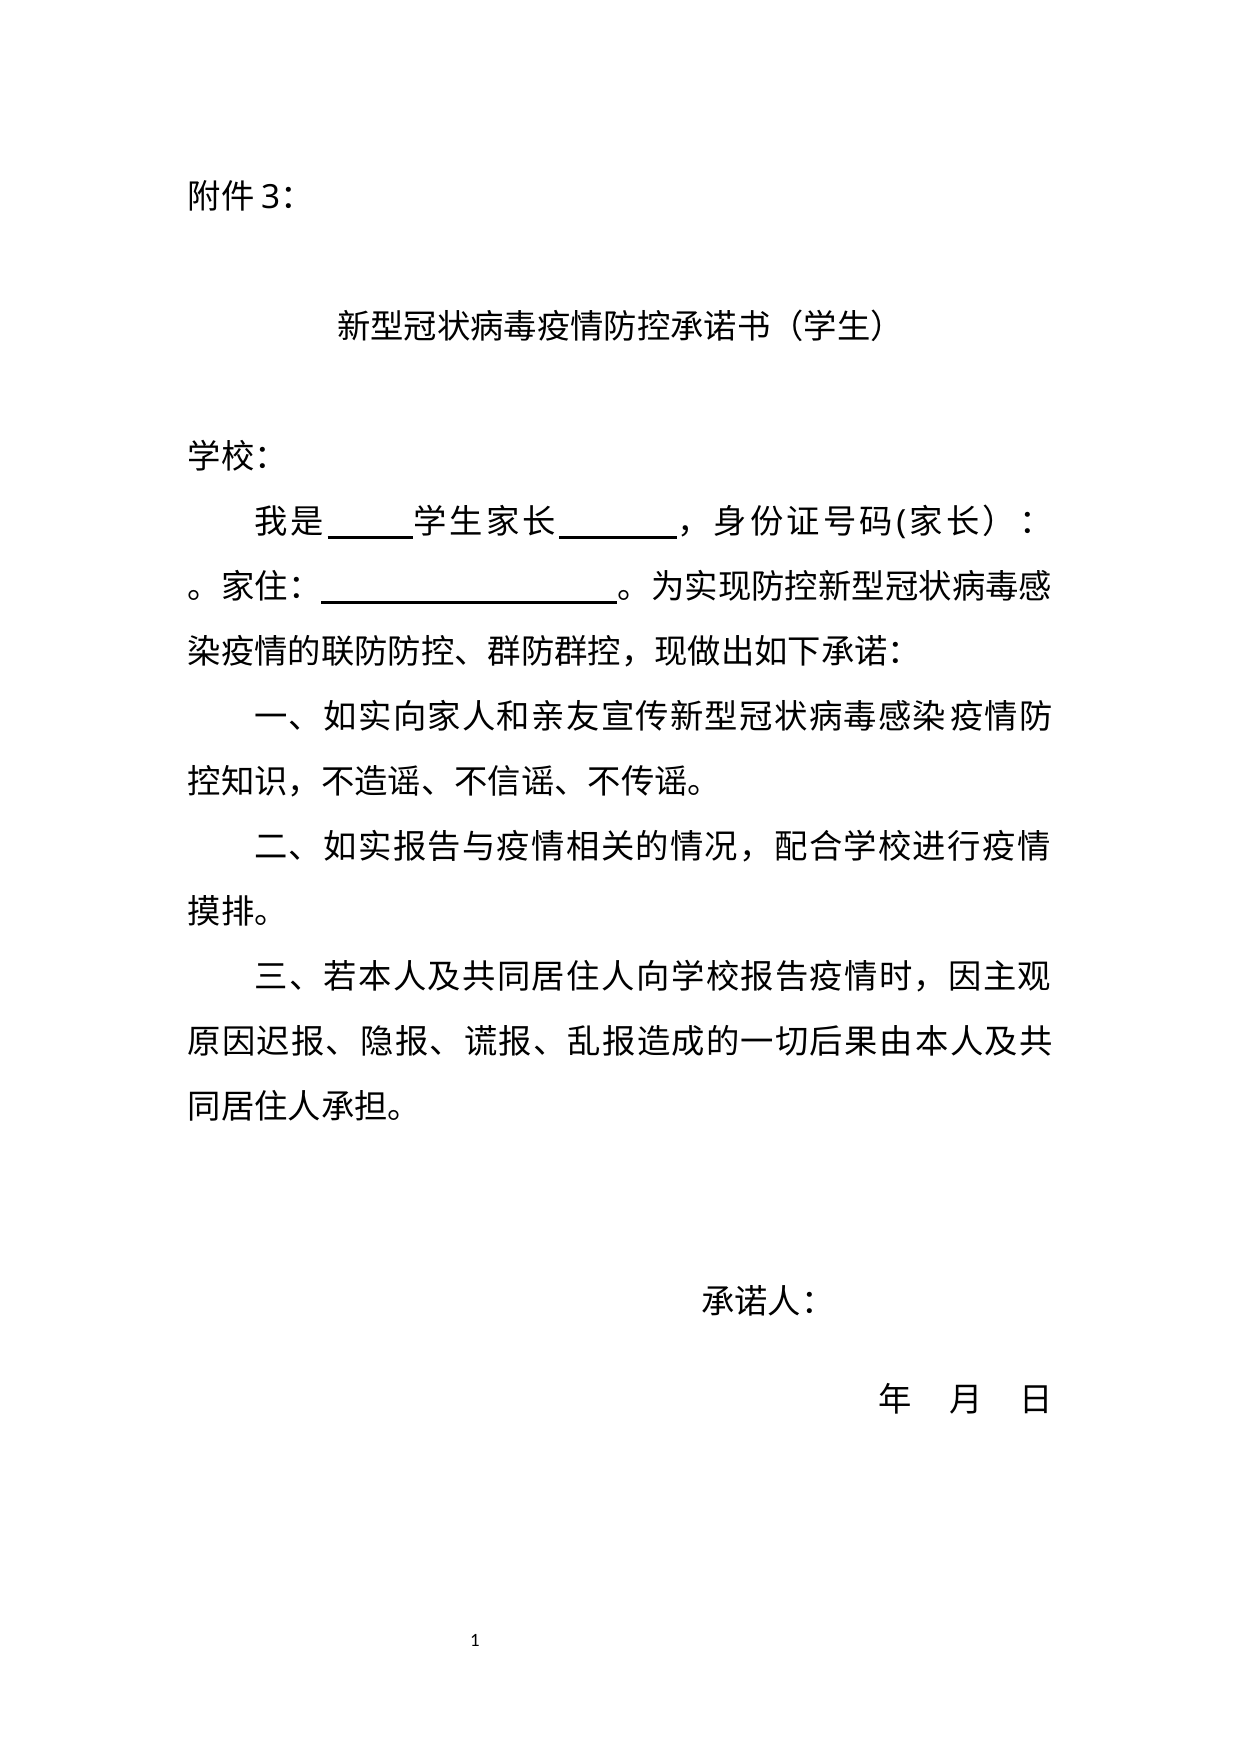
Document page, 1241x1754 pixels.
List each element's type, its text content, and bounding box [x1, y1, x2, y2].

text 我是 学生家长 ，身份证号码(家长）： 。家住： 。为实现防控新型冠状病毒感染疫情的联防防控、群防群控，现做出如下承诺： [187, 487, 1053, 682]
text 年 月 日 [187, 1364, 1053, 1429]
text 三、若本人及共同居住人向学校报告疫情时，因主观原因迟报、隐报、谎报、乱报造成的一切后果由本人及共同居住人承担。 [187, 942, 1053, 1137]
text 承诺人： [187, 1267, 1053, 1332]
text 二、如实报告与疫情相关的情况，配合学校进行疫情摸排。 [187, 812, 1053, 942]
text 学校： [187, 422, 1053, 487]
text 一、如实向家人和亲友宣传新型冠状病毒感染疫情防控知识，不造谣、不信谣、不传谣。 [187, 682, 1053, 812]
text 附件3： [187, 162, 1053, 227]
text 新型冠状病毒疫情防控承诺书（学生） [187, 292, 1053, 357]
